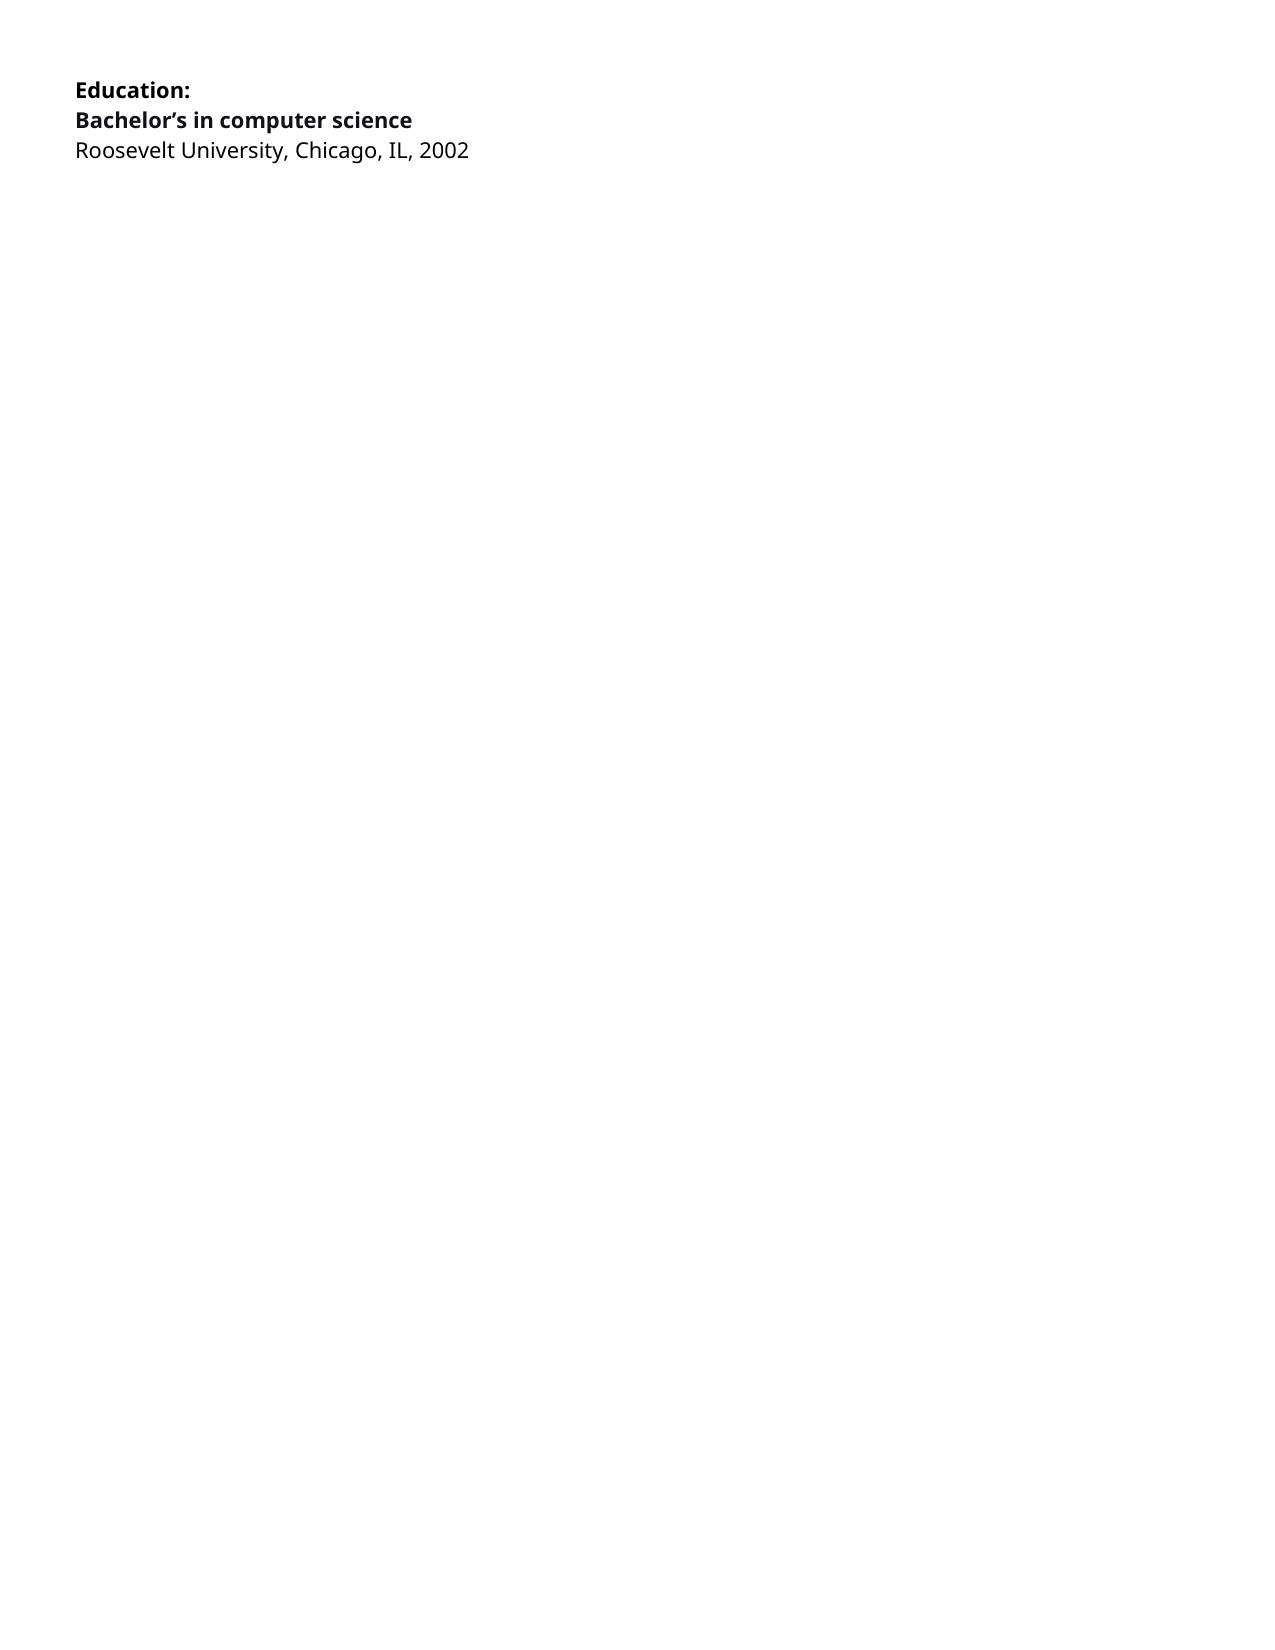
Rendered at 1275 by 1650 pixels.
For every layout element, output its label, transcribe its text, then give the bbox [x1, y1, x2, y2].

text Bachelor’s in computer science [75, 105, 1200, 134]
text Roosevelt University, Chicago, IL, 2002 [75, 134, 1155, 164]
text Education: [75, 75, 1155, 105]
